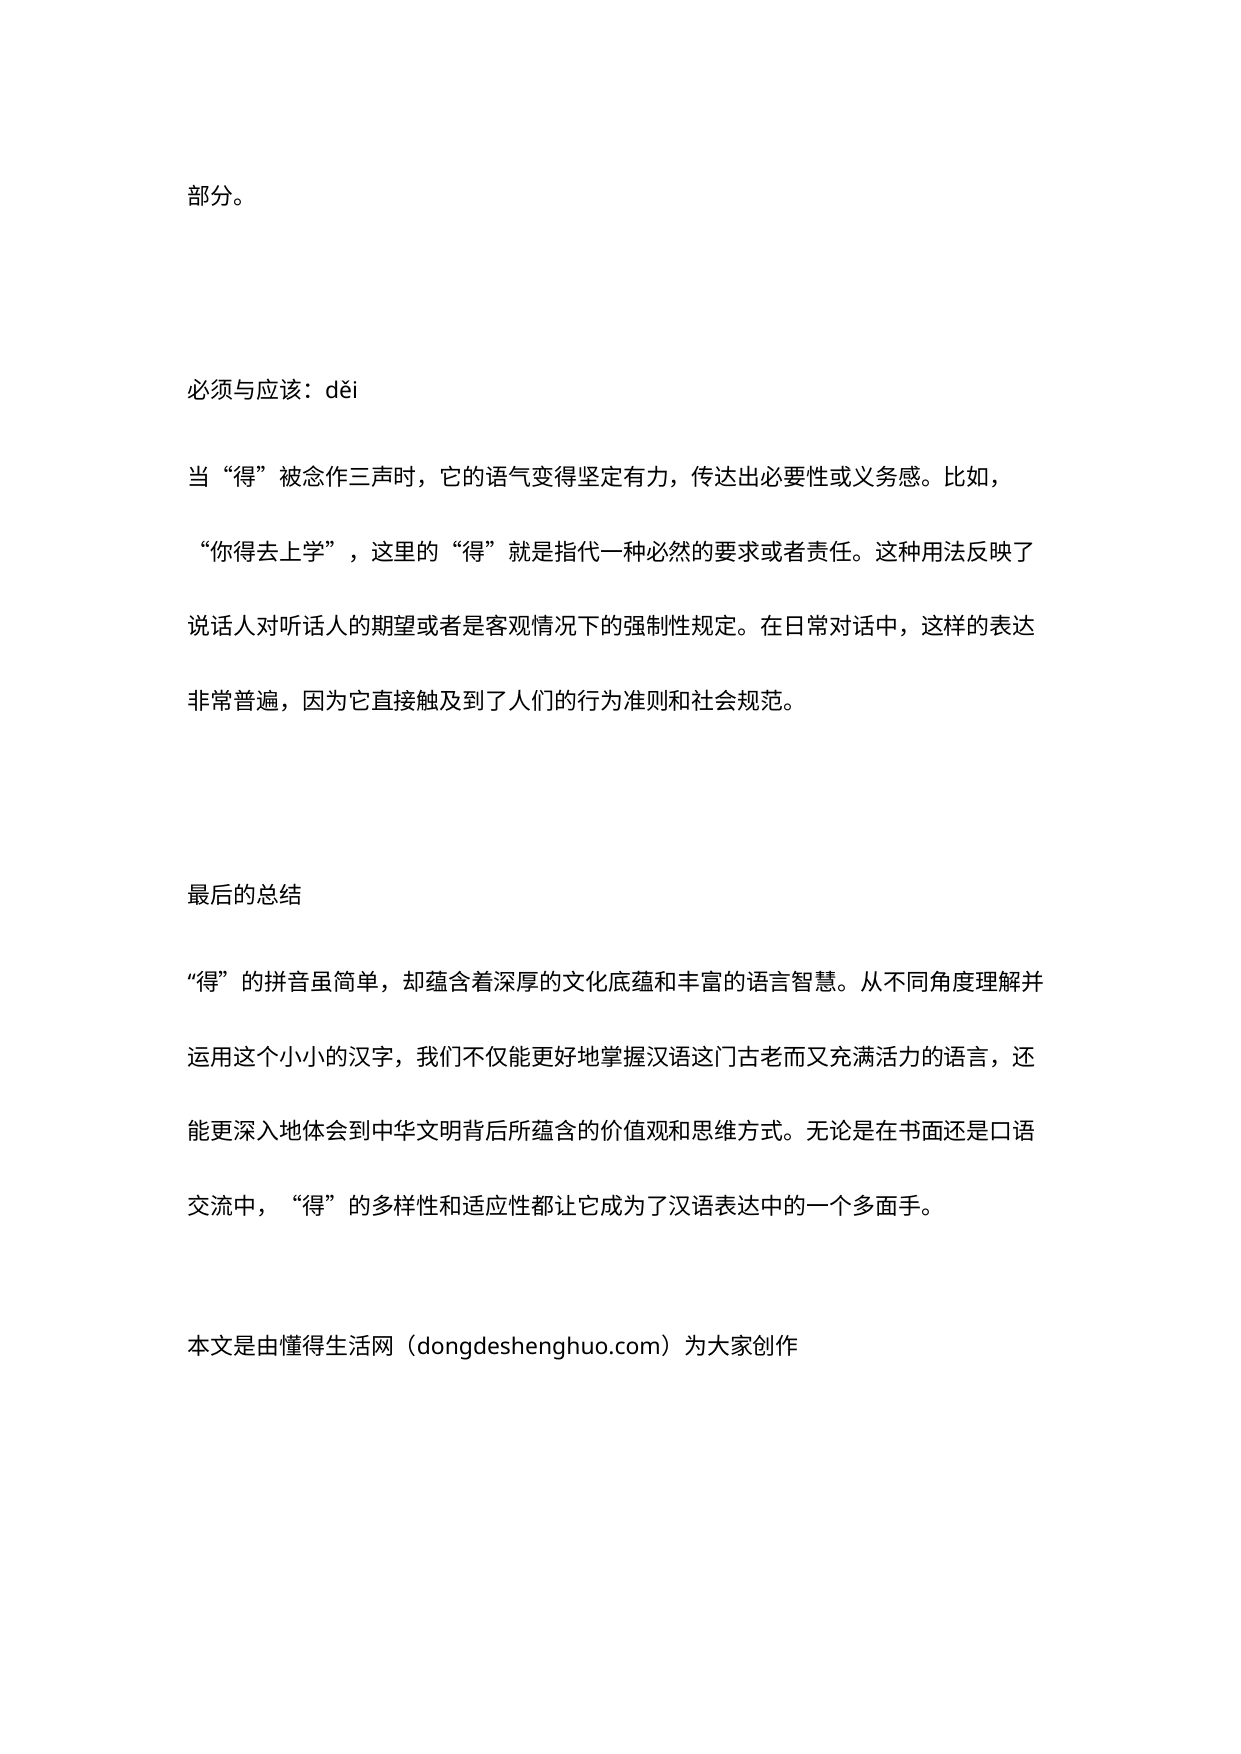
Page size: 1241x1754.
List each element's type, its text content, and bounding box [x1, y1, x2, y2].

text 最后的总结 [187, 861, 1053, 926]
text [187, 162, 1053, 227]
text 本文是由懂得生活网（dongdeshenghuo.com）为大家创作 [187, 1312, 1053, 1377]
text “得”的拼音虽简单，却蕴含着深厚的文化底蕴和丰富的语言智慧。从不同角度理解并运用这个小小的汉字，我们不仅能更好地掌握汉语这门古老而又充满活力的语言，还能更深入地体会到中华文明背后所蕴含的价值观和思维方式。无论是在书面还是口语交流中，“得”的多样性和适应性都让它成为了汉语表达中的一个多面手。 [187, 948, 1053, 1237]
text 必须与应该：děi [187, 356, 1053, 421]
text 当“得”被念作三声时，它的语气变得坚定有力，传达出必要性或义务感。比如，“你得去上学”，这里的“得”就是指代一种必然的要求或者责任。这种用法反映了说话人对听话人的期望或者是客观情况下的强制性规定。在日常对话中，这样的表达非常普遍，因为它直接触及到了人们的行为准则和社会规范。 [187, 443, 1053, 732]
